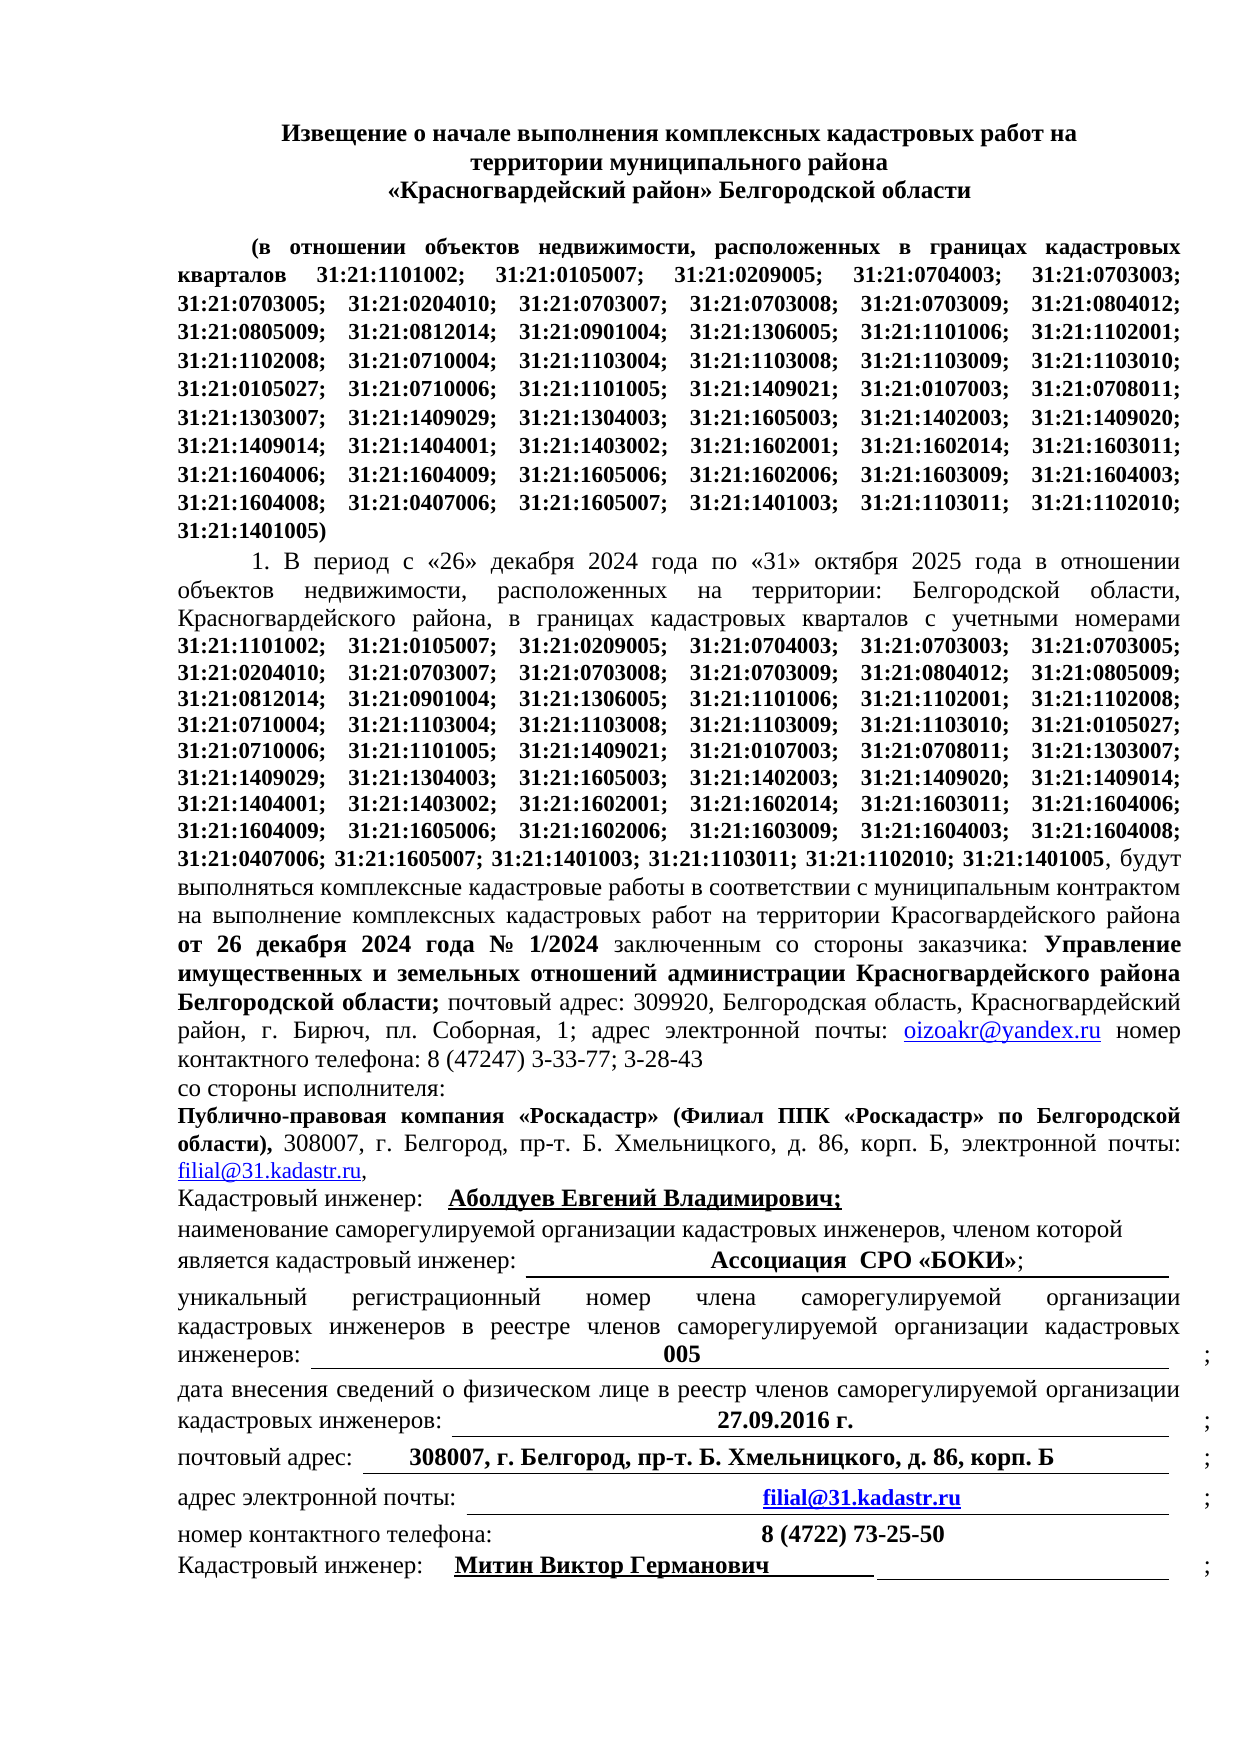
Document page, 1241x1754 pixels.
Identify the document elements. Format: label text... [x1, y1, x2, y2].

text почтовый адрес: 308007, г. Белгород, пр-т. Б. Хмельницкого, д. 86, корп. Б ; [177, 1442, 1181, 1470]
text территории муниципального района [177, 147, 1181, 176]
text Кадастровый инженер: Аболдуев Евгений Владимирович; [177, 1183, 1181, 1212]
text уникальный регистрационный номер члена саморегулируемой организации кадастровых инженеров в реестре членов саморегулируемой организации кадастровых инженеров: 005 ; [177, 1282, 1181, 1368]
text дата внесения сведений о физическом лице в реестр членов саморегулируемой организации кадастровых инженеров: 27.09.2016 г. ; [177, 1374, 1181, 1434]
text со стороны исполнителя: [177, 1073, 1181, 1102]
text 1. В период с «26» декабря 2024 года по «31» октября 2025 года в отношении объектов недвижимости, расположенных на территории: Белгородской области, Красногвардейского района, в границах кадастровых кварталов с учетными номерами 31:21:1101002; 31:21:0105007; 31:21:0209005; 31:21:0704003; 31:21:0703003; 31:21:0703005; 31:21:0204010; 31:21:0703007; 31:21:0703008; 31:21:0703009; 31:21:0804012; 31:21:0805009; 31:21:0812014; 31:21:0901004; 31:21:1306005; 31:21:1101006; 31:21:1102001; 31:21:1102008; 31:21:0710004; 31:21:1103004; 31:21:1103008; 31:21:1103009; 31:21:1103010; 31:21:0105027; 31:21:0710006; 31:21:1101005; 31:21:1409021; 31:21:0107003; 31:21:0708011; 31:21:1303007; 31:21:1409029; 31:21:1304003; 31:21:1605003; 31:21:1402003; 31:21:1409020; 31:21:1409014; 31:21:1404001; 31:21:1403002; 31:21:1602001; 31:21:1602014; 31:21:1603011; 31:21:1604006; 31:21:1604009; 31:21:1605006; 31:21:1602006; 31:21:1603009; 31:21:1604003; 31:21:1604008; 31:21:0407006; 31:21:1605007; 31:21:1401003; 31:21:1103011; 31:21:1102010; 31:21:1401005, будут выполняться комплексные кадастровые работы в соответствии с муниципальным контрактом на выполнение комплексных кадастровых работ на территории Красогвардейского района от 26 декабря 2024 года № 1/2024 заключенным со стороны заказчика: Управление имущественных и земельных отношений администрации Красногвардейского района Белгородской области; почтовый адрес: 309920, Белгородская область, Красногвардейский район, г. Бирюч, пл. Соборная, 1; адрес электронной почты: oizoakr@yandex.ru номер контактного телефона: 8 (47247) 3-33-77; 3-28-43 [177, 546, 1181, 1073]
text Публично-правовая компания «Роскадастр» (Филиал ППК «Роскадастр» по Белгородской области), 308007, г. Белгород, пр-т. Б. Хмельницкого, д. 86, корп. Б, электронной почты: filial@31.kadastr.ru, [177, 1102, 1181, 1183]
text адрес электронной почты: filial@31.kadastr.ru ; [177, 1482, 1181, 1511]
text номер контактного телефона: 8 (4722) 73-25-50 [177, 1519, 1181, 1548]
text (в отношении объектов недвижимости, расположенных в границах кадастровых кварталов 31:21:1101002; 31:21:0105007; 31:21:0209005; 31:21:0704003; 31:21:0703003; 31:21:0703005; 31:21:0204010; 31:21:0703007; 31:21:0703008; 31:21:0703009; 31:21:0804012; 31:21:0805009; 31:21:0812014; 31:21:0901004; 31:21:1306005; 31:21:1101006; 31:21:1102001; 31:21:1102008; 31:21:0710004; 31:21:1103004; 31:21:1103008; 31:21:1103009; 31:21:1103010; 31:21:0105027; 31:21:0710006; 31:21:1101005; 31:21:1409021; 31:21:0107003; 31:21:0708011; 31:21:1303007; 31:21:1409029; 31:21:1304003; 31:21:1605003; 31:21:1402003; 31:21:1409020; 31:21:1409014; 31:21:1404001; 31:21:1403002; 31:21:1602001; 31:21:1602014; 31:21:1603011; 31:21:1604006; 31:21:1604009; 31:21:1605006; 31:21:1602006; 31:21:1603009; 31:21:1604003; 31:21:1604008; 31:21:0407006; 31:21:1605007; 31:21:1401003; 31:21:1103011; 31:21:1102010; 31:21:1401005) [177, 233, 1181, 544]
text Кадастровый инженер: Митин Виктор Германович ; [177, 1550, 1181, 1579]
text «Красногвардейский район» Белгородской области [177, 176, 1181, 204]
text наименование саморегулируемой организации кадастровых инженеров, членом которой является кадастровый инженер: Ассоциация СРО «БОКИ»; [177, 1214, 1181, 1274]
text Извещение о начале выполнения комплексных кадастровых работ на [177, 118, 1181, 147]
